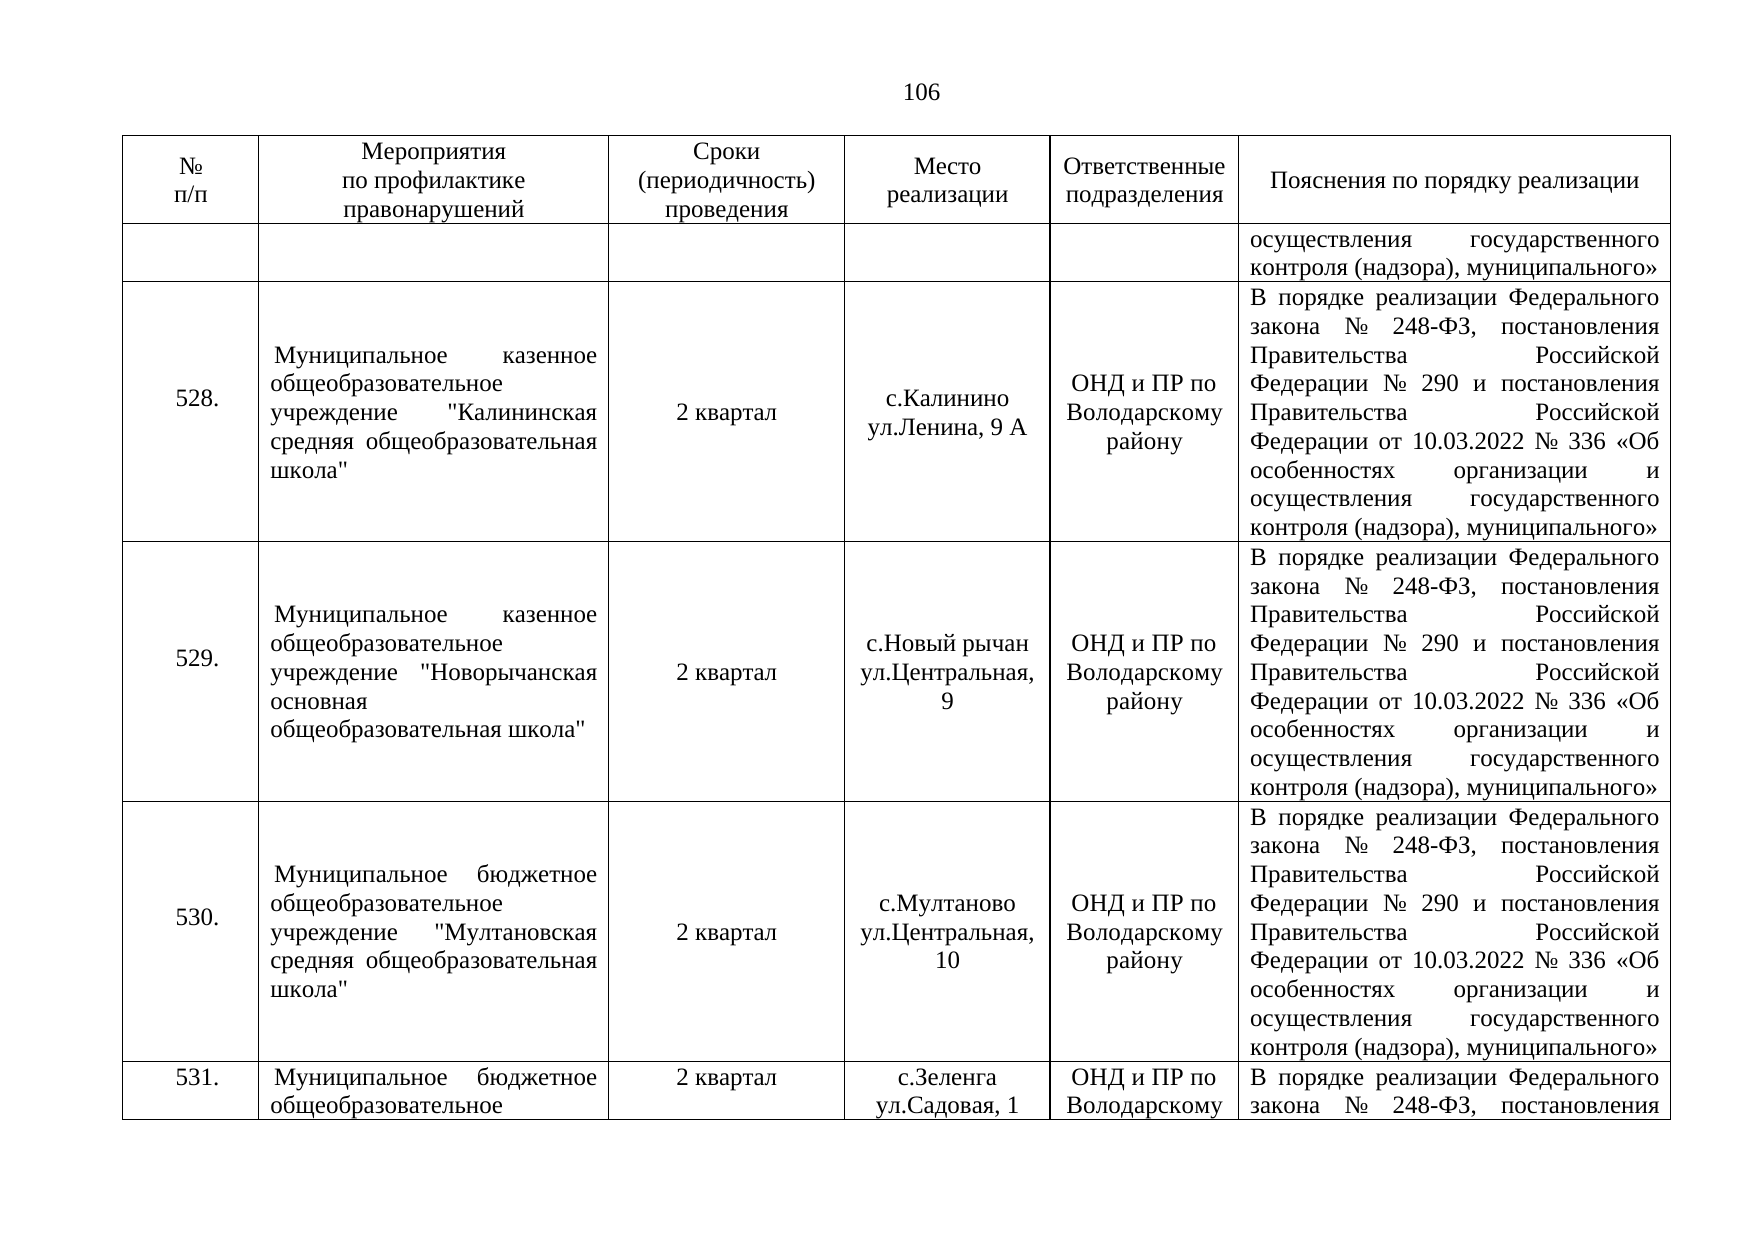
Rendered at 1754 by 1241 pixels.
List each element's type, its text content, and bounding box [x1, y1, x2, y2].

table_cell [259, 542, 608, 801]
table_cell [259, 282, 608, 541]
table_header Место реализации [845, 136, 1049, 223]
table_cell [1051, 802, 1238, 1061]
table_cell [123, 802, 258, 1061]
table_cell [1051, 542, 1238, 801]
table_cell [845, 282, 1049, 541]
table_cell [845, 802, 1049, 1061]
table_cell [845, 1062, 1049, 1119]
table_header Сроки (периодичность) проведения [609, 136, 844, 223]
table_header Пояснения по порядку реализации [1239, 136, 1670, 223]
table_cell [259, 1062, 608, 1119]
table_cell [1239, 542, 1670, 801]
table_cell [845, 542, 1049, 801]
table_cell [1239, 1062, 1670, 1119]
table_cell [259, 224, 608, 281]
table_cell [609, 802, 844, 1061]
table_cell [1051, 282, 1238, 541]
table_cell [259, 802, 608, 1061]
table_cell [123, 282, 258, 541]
table_header Ответственные подразделения [1051, 136, 1238, 223]
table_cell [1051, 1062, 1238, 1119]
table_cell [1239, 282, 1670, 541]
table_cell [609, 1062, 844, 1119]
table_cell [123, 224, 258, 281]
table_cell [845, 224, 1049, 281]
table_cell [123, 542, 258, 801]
table_header Мероприятия по профилактике правонарушений [259, 136, 608, 223]
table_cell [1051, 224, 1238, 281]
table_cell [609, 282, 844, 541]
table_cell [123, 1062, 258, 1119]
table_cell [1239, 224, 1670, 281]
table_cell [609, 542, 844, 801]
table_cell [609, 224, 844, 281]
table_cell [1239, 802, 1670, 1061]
table_header № п/п [123, 136, 258, 223]
